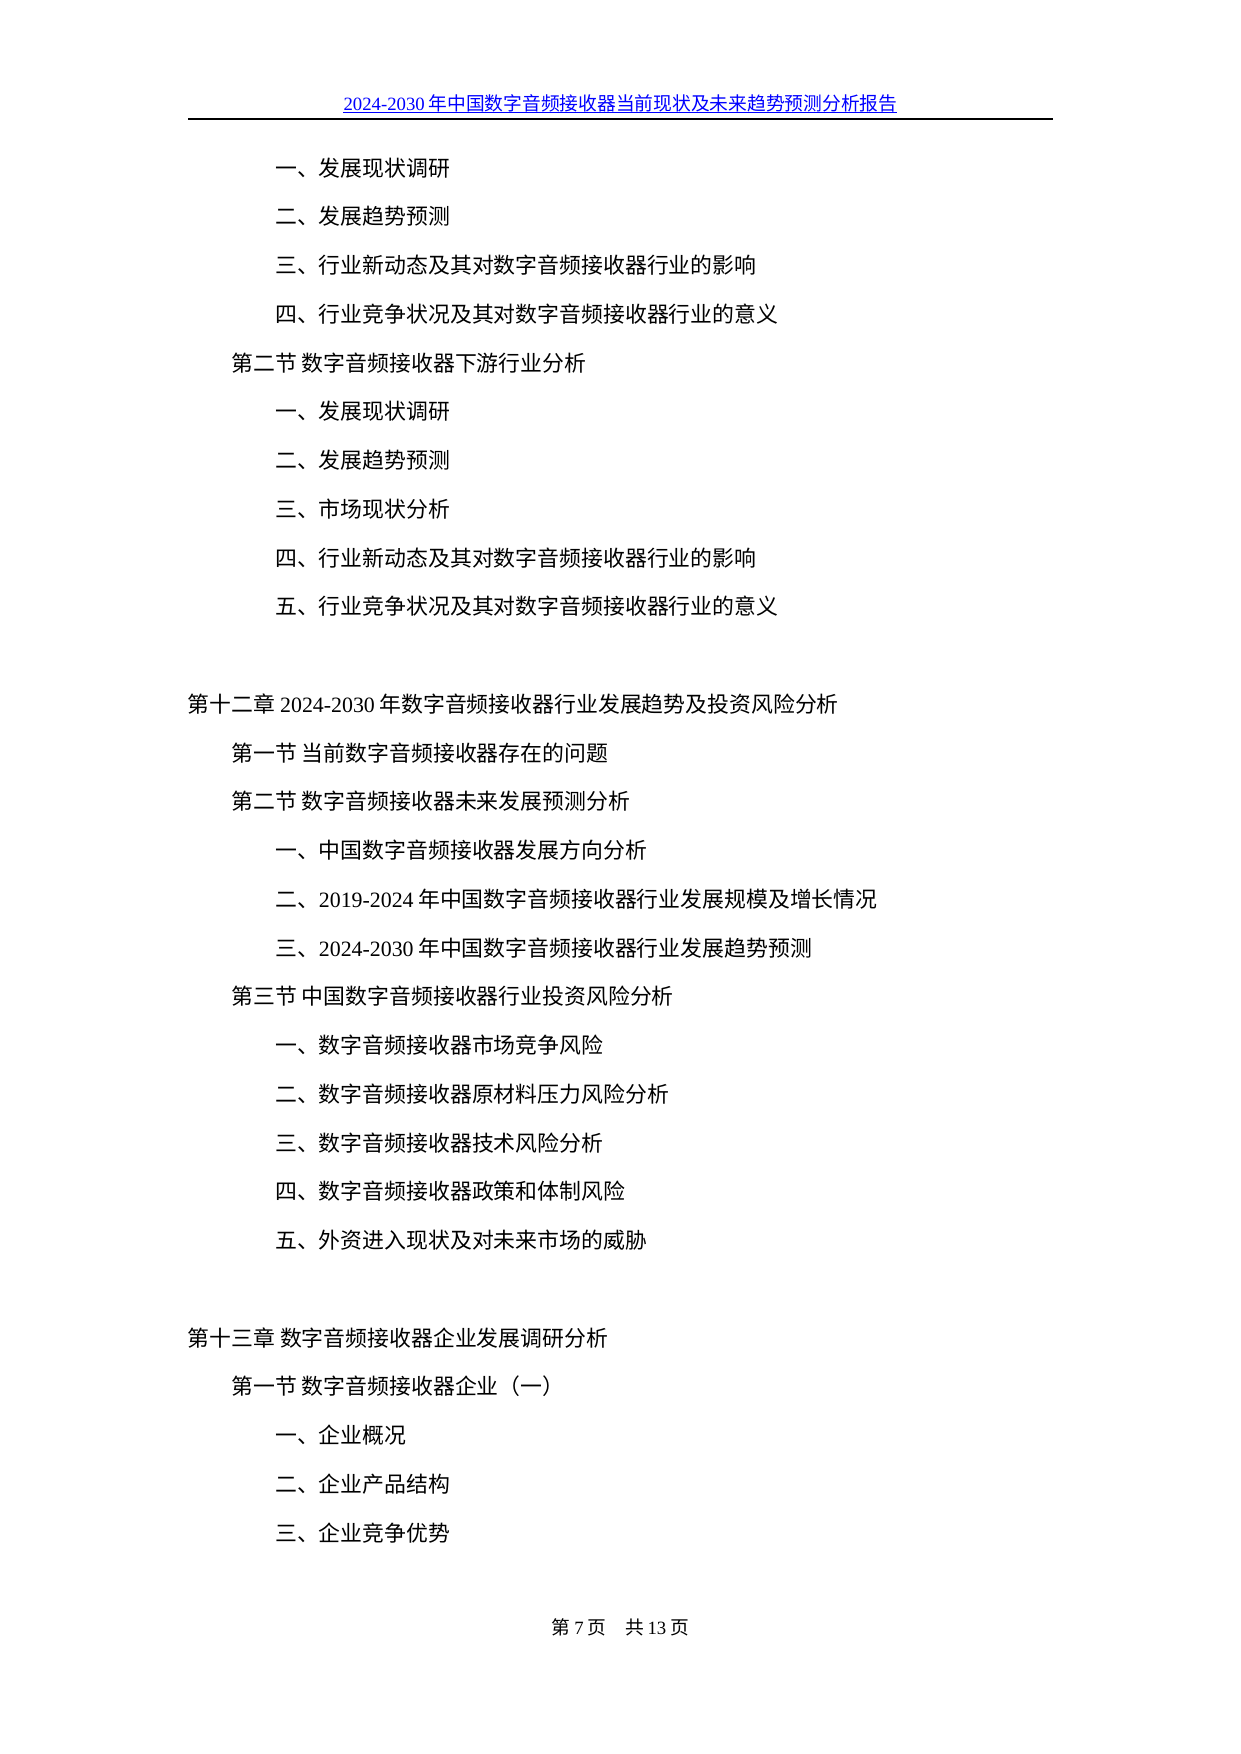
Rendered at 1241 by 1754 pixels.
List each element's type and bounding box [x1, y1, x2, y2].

text [187, 150, 1053, 1548]
